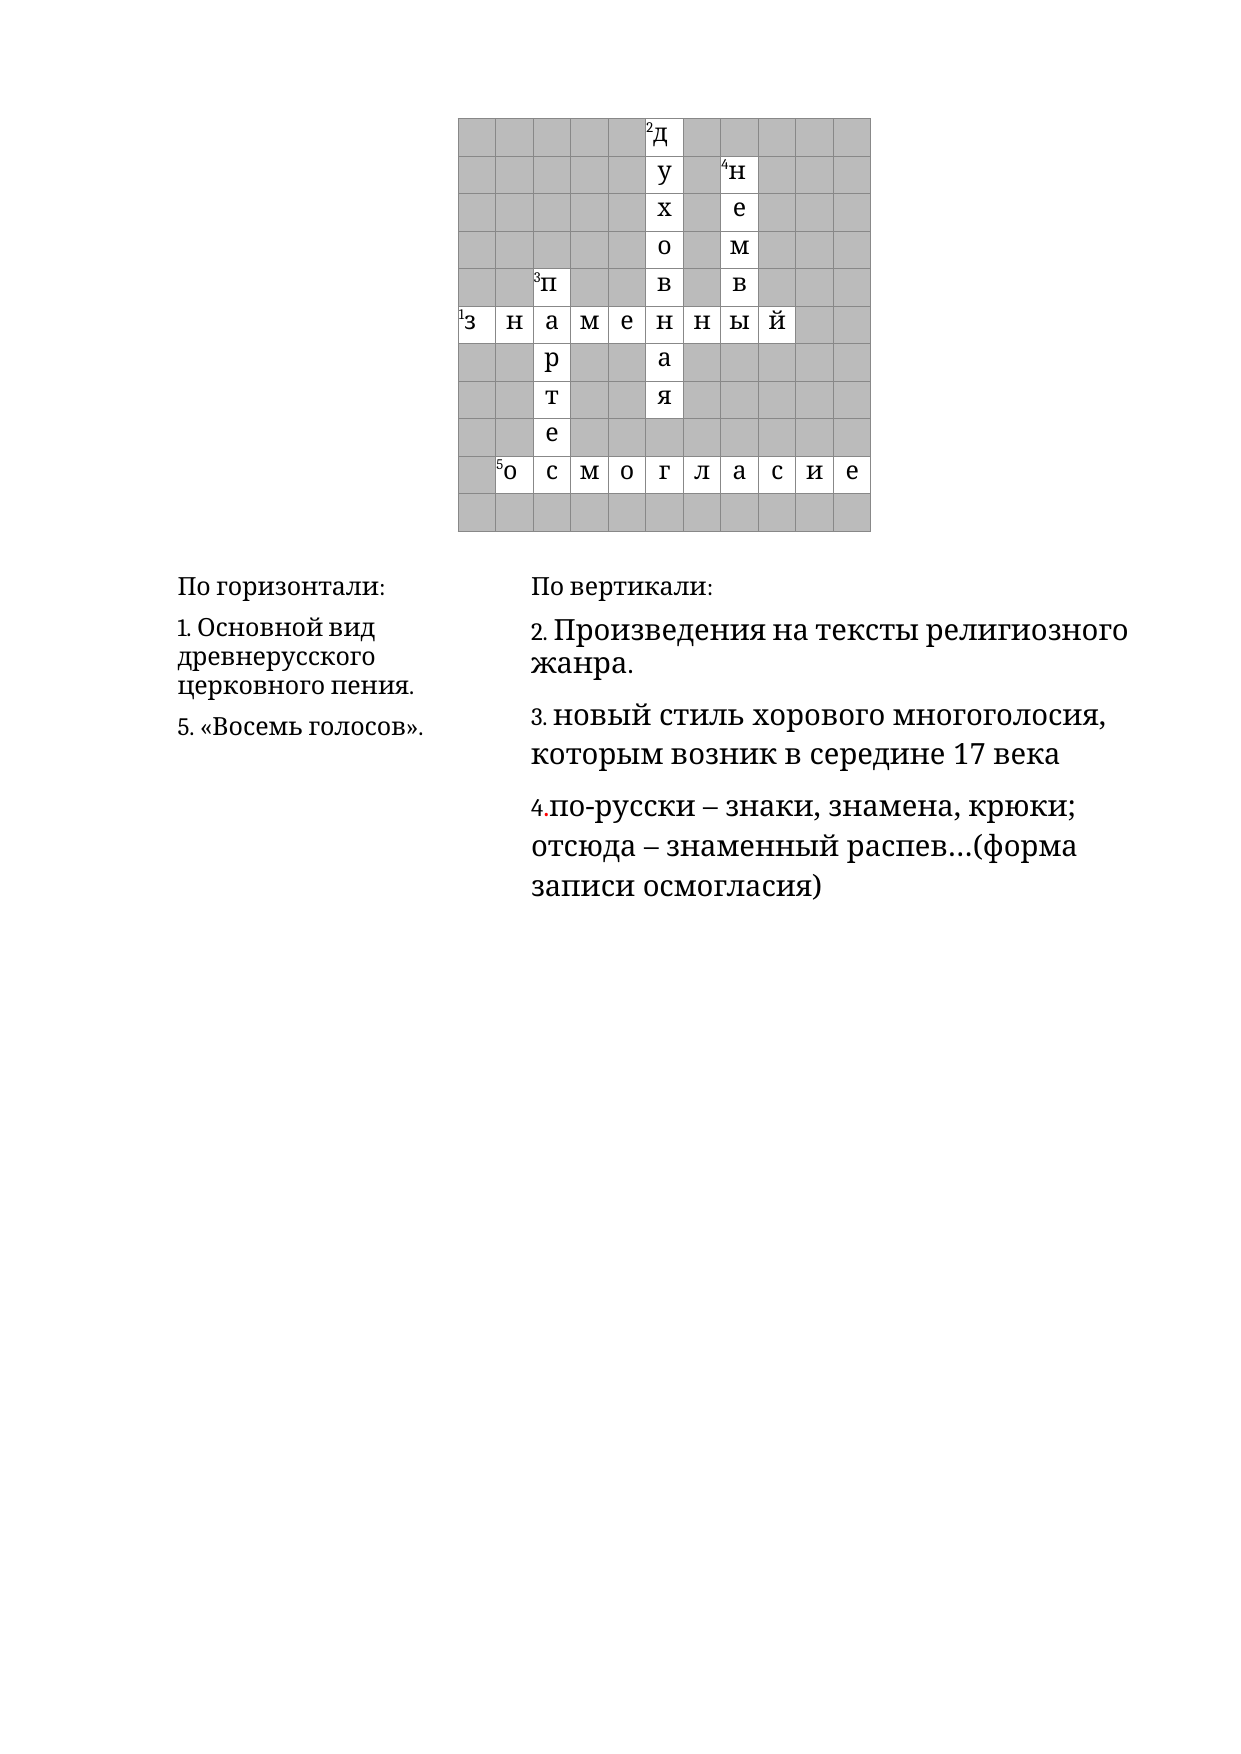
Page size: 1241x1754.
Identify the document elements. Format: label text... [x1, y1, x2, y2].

table_cell [684, 157, 720, 193]
table_cell [834, 494, 870, 531]
table_header По вертикали: [520, 573, 1163, 614]
table_cell [834, 194, 870, 231]
table_cell [684, 344, 720, 381]
table_cell [721, 494, 758, 531]
table_cell [684, 269, 720, 306]
table_cell е [721, 194, 758, 231]
table_cell м [721, 232, 758, 268]
table_cell [759, 157, 795, 193]
table_header [534, 119, 570, 156]
table_cell [534, 232, 570, 268]
table_cell м [571, 457, 608, 493]
table_cell н [646, 307, 683, 343]
table_cell 1. Основной вид древнерусского церковного пения. 5. «Восемь голосов». [166, 614, 519, 917]
table_cell р [534, 344, 570, 381]
table_cell [571, 494, 608, 531]
table_cell и [796, 457, 833, 493]
table_cell [459, 494, 495, 531]
table_cell [684, 232, 720, 268]
table_cell [796, 194, 833, 231]
table_cell [796, 269, 833, 306]
table_cell [759, 494, 795, 531]
table_cell [609, 382, 645, 418]
table_cell [571, 382, 608, 418]
table_cell [834, 344, 870, 381]
table_cell [684, 419, 720, 456]
table_cell о [609, 457, 645, 493]
table_cell [496, 269, 533, 306]
table_header [609, 119, 645, 156]
table_cell [459, 457, 495, 493]
table_header [721, 119, 758, 156]
table_cell [571, 269, 608, 306]
table_cell а [721, 457, 758, 493]
table_cell [459, 269, 495, 306]
table_cell н [684, 307, 720, 343]
table_header [796, 119, 833, 156]
table_cell [721, 419, 758, 456]
table_cell а [534, 307, 570, 343]
table_cell [796, 344, 833, 381]
table_cell [834, 269, 870, 306]
table_cell т [534, 382, 570, 418]
table_header [571, 119, 608, 156]
table_header [759, 119, 795, 156]
table_cell [534, 194, 570, 231]
table_cell [571, 232, 608, 268]
table_cell [759, 269, 795, 306]
table_cell в [721, 269, 758, 306]
table_cell [796, 494, 833, 531]
table_cell [834, 307, 870, 343]
table_cell [759, 232, 795, 268]
table_cell 2. Произведения на тексты религиозного жанра. 3. новый стиль хорового многоголосия, которым возник в середине 17 века 4.по-русски – знаки, знамена, крюки; отсюда – знаменный распев…(форма записи осмогласия) [520, 614, 1163, 917]
table_cell [609, 194, 645, 231]
table_cell [459, 419, 495, 456]
table_cell [684, 494, 720, 531]
table_cell [796, 232, 833, 268]
table_cell 5о [496, 457, 533, 493]
table_cell [459, 382, 495, 418]
table_cell [571, 344, 608, 381]
table_cell 4н [721, 157, 758, 193]
table_cell [609, 494, 645, 531]
table_cell [834, 157, 870, 193]
table_cell й [759, 307, 795, 343]
table_header [459, 119, 495, 156]
table_cell м [571, 307, 608, 343]
table_cell [646, 494, 683, 531]
table_cell г [646, 457, 683, 493]
table_header 2д [646, 119, 683, 156]
table_cell 1з [459, 307, 495, 343]
table_cell [609, 269, 645, 306]
table_cell [534, 157, 570, 193]
table_cell л [684, 457, 720, 493]
table_cell [496, 419, 533, 456]
table_cell с [534, 457, 570, 493]
table_cell [459, 232, 495, 268]
table_cell ы [721, 307, 758, 343]
table_cell [609, 157, 645, 193]
table_cell [684, 382, 720, 418]
table_cell [609, 419, 645, 456]
table_cell [796, 307, 833, 343]
table_cell у [646, 157, 683, 193]
table_cell [834, 419, 870, 456]
table_cell [834, 382, 870, 418]
table_cell [459, 344, 495, 381]
table_cell [796, 419, 833, 456]
table_header [834, 119, 870, 156]
table_cell я [646, 382, 683, 418]
table_cell [759, 194, 795, 231]
table_cell [496, 382, 533, 418]
table_cell [496, 157, 533, 193]
table_cell [496, 494, 533, 531]
table_header По горизонтали: [166, 573, 519, 614]
table_cell [646, 419, 683, 456]
table_cell е [609, 307, 645, 343]
table_cell [609, 232, 645, 268]
table_cell [459, 157, 495, 193]
table_cell е [534, 419, 570, 456]
table_cell 3п [534, 269, 570, 306]
table_cell [459, 194, 495, 231]
table_cell о [646, 232, 683, 268]
table_cell н [496, 307, 533, 343]
table_header [496, 119, 533, 156]
table_cell [796, 382, 833, 418]
table_cell х [646, 194, 683, 231]
table_header [684, 119, 720, 156]
table_cell [571, 419, 608, 456]
table_cell [496, 232, 533, 268]
table_cell [571, 194, 608, 231]
table_cell [534, 494, 570, 531]
table_cell [759, 382, 795, 418]
table_cell [496, 344, 533, 381]
table_cell [759, 419, 795, 456]
table_cell [496, 194, 533, 231]
table_cell [796, 157, 833, 193]
table_cell [571, 157, 608, 193]
table_cell [684, 194, 720, 231]
table_cell в [646, 269, 683, 306]
table_cell е [834, 457, 870, 493]
table_cell [721, 344, 758, 381]
table_cell [759, 344, 795, 381]
table_cell а [646, 344, 683, 381]
table_cell [834, 232, 870, 268]
table_cell [609, 344, 645, 381]
table_cell с [759, 457, 795, 493]
table_cell [721, 382, 758, 418]
